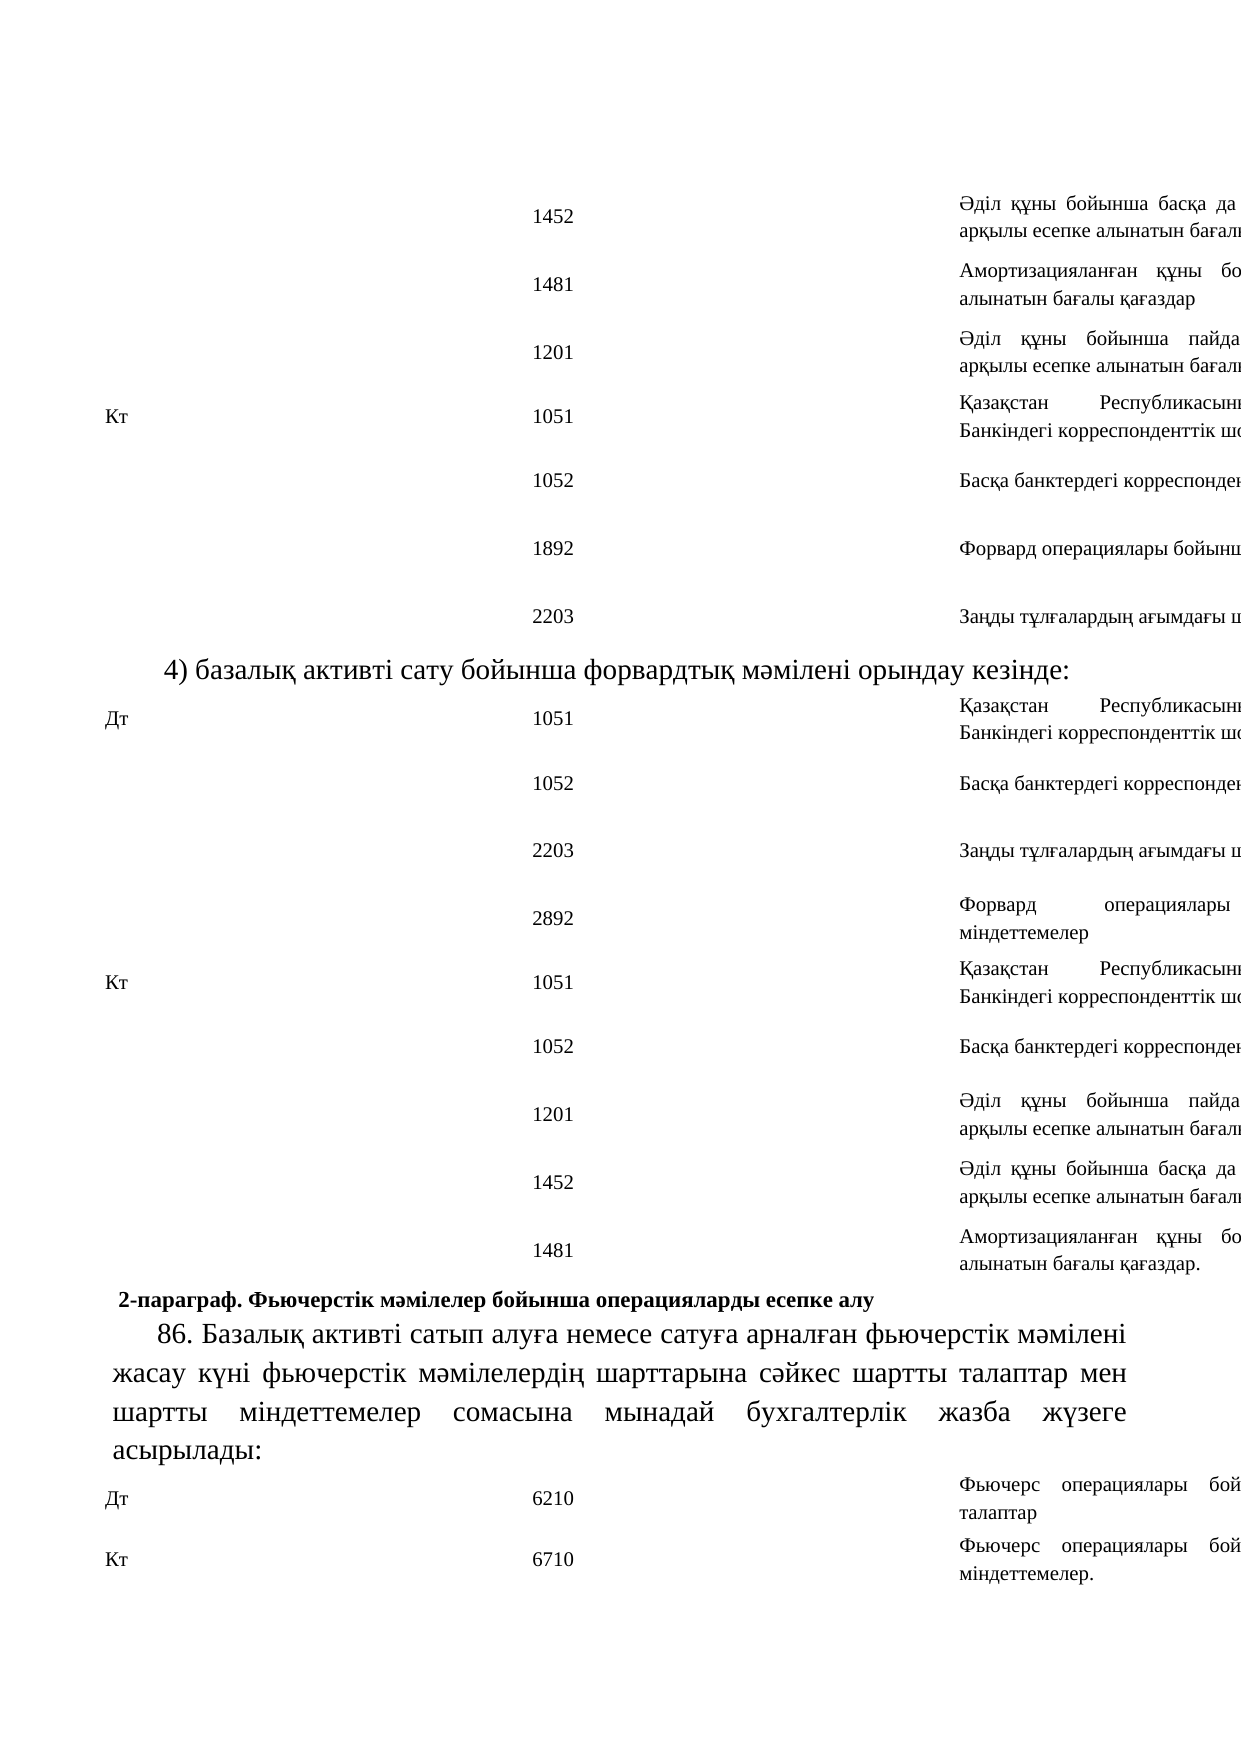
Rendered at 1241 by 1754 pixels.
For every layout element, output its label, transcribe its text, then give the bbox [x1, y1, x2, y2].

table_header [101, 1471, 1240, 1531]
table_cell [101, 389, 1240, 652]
text 86. Базалық активті сатып алуға немесе сатуға арналған фьючерстік мәмілені жасау күні фьючерстік мәмілелердің шарттарына сәйкес шартты талаптар мен шартты міндеттемелер сомасына мынадай бухгалтерлік жазба жүзеге асырылады: [112, 1317, 1128, 1466]
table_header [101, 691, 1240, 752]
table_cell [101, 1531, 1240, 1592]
text 2-параграф. Фьючерстік мәмілелер бойынша операцияларды есепке алу [112, 1286, 1128, 1313]
text 4) базалық активті сату бойынша форвардтық мәмілені орындау кезінде: [112, 652, 1128, 686]
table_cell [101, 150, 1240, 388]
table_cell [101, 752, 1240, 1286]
